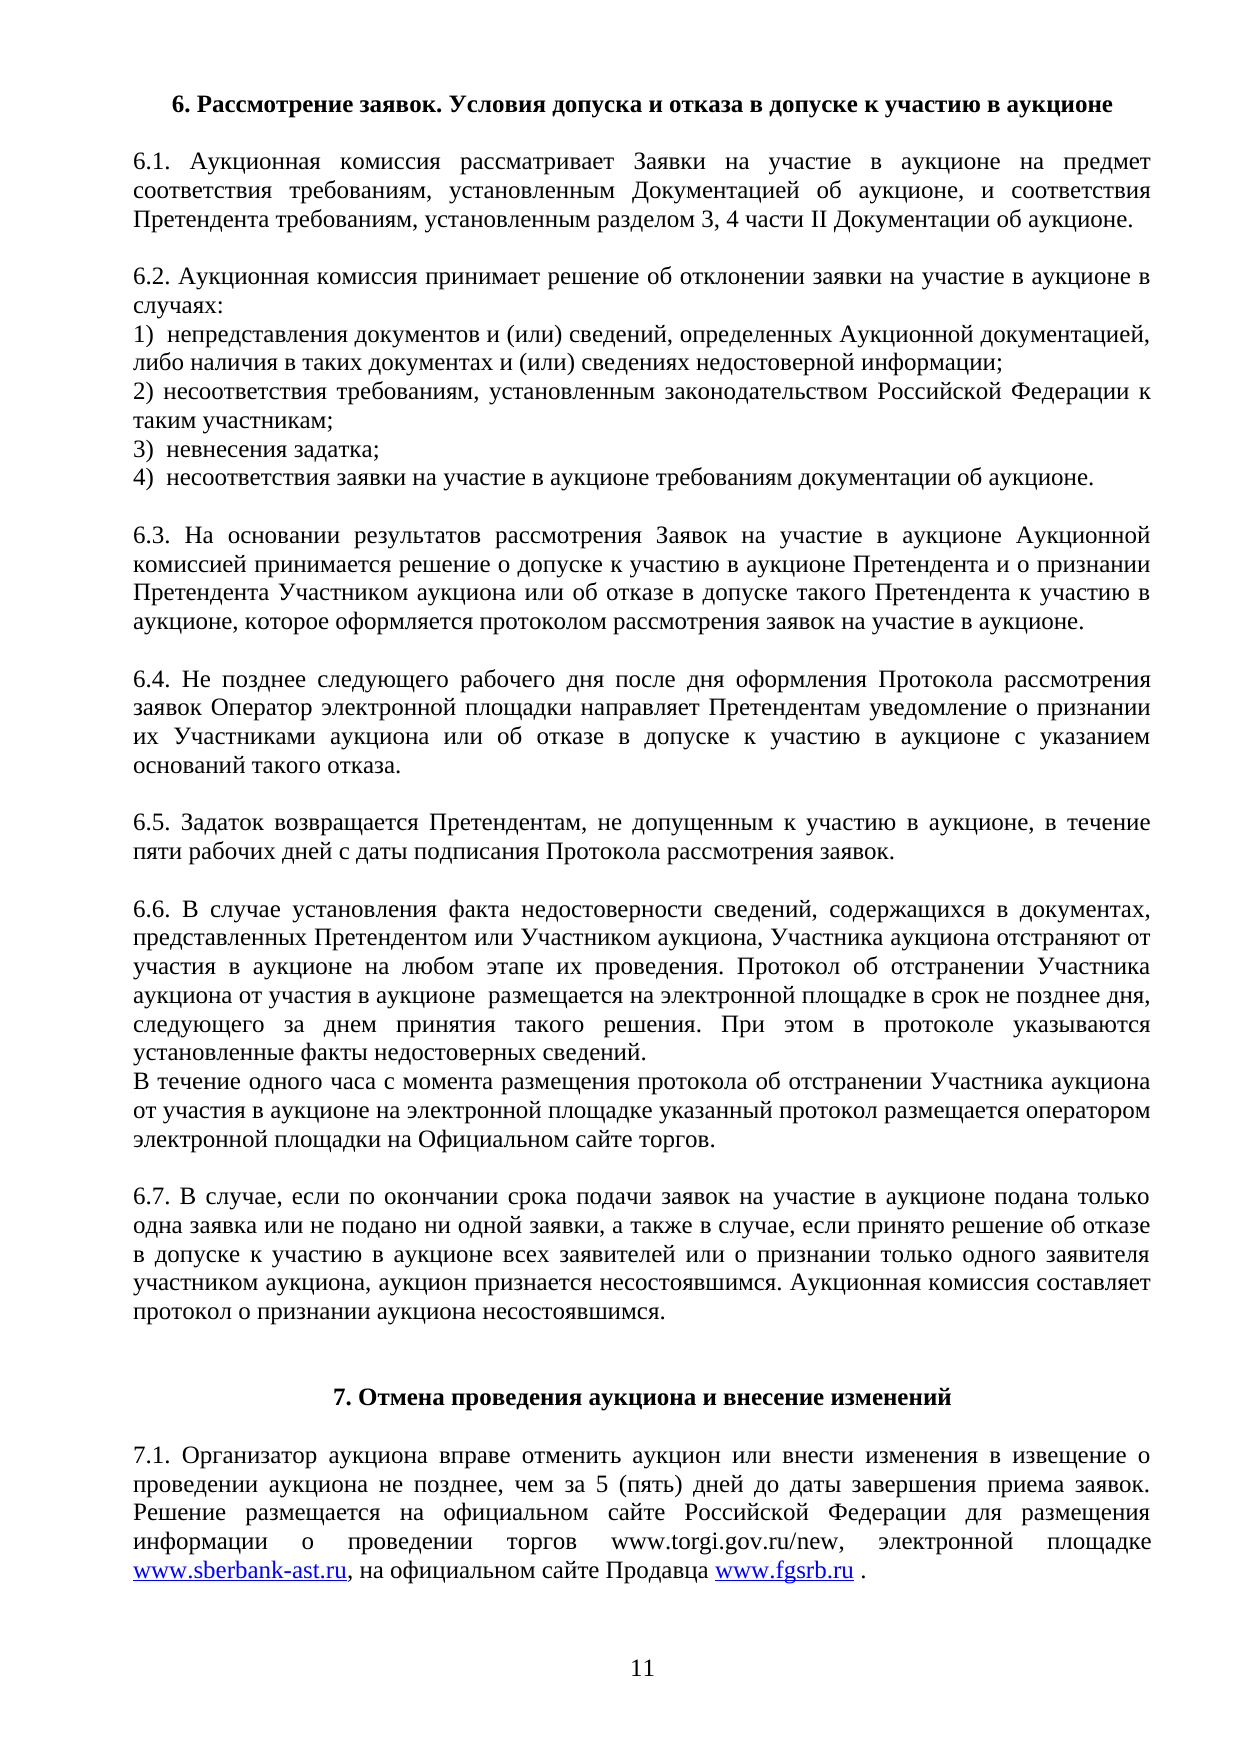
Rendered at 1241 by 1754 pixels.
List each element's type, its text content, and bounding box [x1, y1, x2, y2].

text 6.5. Задаток возвращается Претендентам, не допущенным к участию в аукционе, в течение пяти рабочих дней с даты подписания Протокола рассмотрения заявок. [133, 807, 1152, 865]
text 2) несоответствия требованиям, установленным законодательством Российской Федерации к таким участникам; [133, 376, 1152, 434]
text 7. Отмена проведения аукциона и внесение изменений [133, 1382, 1152, 1411]
text 3) невнесения задатка; [133, 434, 1152, 462]
text 7.1. Организатор аукциона вправе отменить аукцион или внести изменения в извещение о проведении аукциона не позднее, чем за 5 (пять) дней до даты завершения приема заявок. Решение размещается на официальном сайте Российской Федерации для размещения информации о проведении торгов www.torgi.gov.ru/new, электронной площадке www.sberbank-ast.ru, на официальном сайте Продавца www.fgsrb.ru . [133, 1440, 1152, 1584]
text 6.7. В случае, если по окончании срока подачи заявок на участие в аукционе подана только одна заявка или не подано ни одной заявки, а также в случае, если принято решение об отказе в допуске к участию в аукционе всех заявителей или о признании только одного заявителя участником аукциона, аукцион признается несостоявшимся. Аукционная комиссия составляет протокол о признании аукциона несостоявшимся. [133, 1181, 1152, 1325]
text 4) несоответствия заявки на участие в аукционе требованиям документации об аукционе. [133, 462, 1152, 491]
text 6.1. Аукционная комиссия рассматривает Заявки на участие в аукционе на предмет соответствия требованиям, установленным Документацией об аукционе, и соответствия Претендента требованиям, установленным разделом 3, 4 части II Документации об аукционе. [133, 146, 1152, 232]
text В течение одного часа с момента размещения протокола об отстранении Участника аукциона от участия в аукционе на электронной площадке указанный протокол размещается оператором электронной площадки на Официальном сайте торгов. [133, 1066, 1152, 1152]
text 1) непредставления документов и (или) сведений, определенных Аукционной документацией, либо наличия в таких документах и (или) сведениях недостоверной информации; [133, 319, 1152, 376]
text 6.2. Аукционная комиссия принимает решение об отклонении заявки на участие в аукционе в случаях: [133, 261, 1152, 319]
text 6. Рассмотрение заявок. Условия допуска и отказа в допуске к участию в аукционе [133, 89, 1152, 117]
text 6.4. Не позднее следующего рабочего дня после дня оформления Протокола рассмотрения заявок Оператор электронной площадки направляет Претендентам уведомление о признании их Участниками аукциона или об отказе в допуске к участию в аукционе с указанием оснований такого отказа. [133, 664, 1152, 779]
text 6.6. В случае установления факта недостоверности сведений, содержащихся в документах, представленных Претендентом или Участником аукциона, Участника аукциона отстраняют от участия в аукционе на любом этапе их проведения. Протокол об отстранении Участника аукциона от участия в аукционе размещается на электронной площадке в срок не позднее дня, следующего за днем принятия такого решения. При этом в протоколе указываются установленные факты недостоверных сведений. [133, 894, 1152, 1066]
text 6.3. На основании результатов рассмотрения Заявок на участие в аукционе Аукционной комиссией принимается решение о допуске к участию в аукционе Претендента и о признании Претендента Участником аукциона или об отказе в допуске такого Претендента к участию в аукционе, которое оформляется протоколом рассмотрения заявок на участие в аукционе. [133, 520, 1152, 635]
